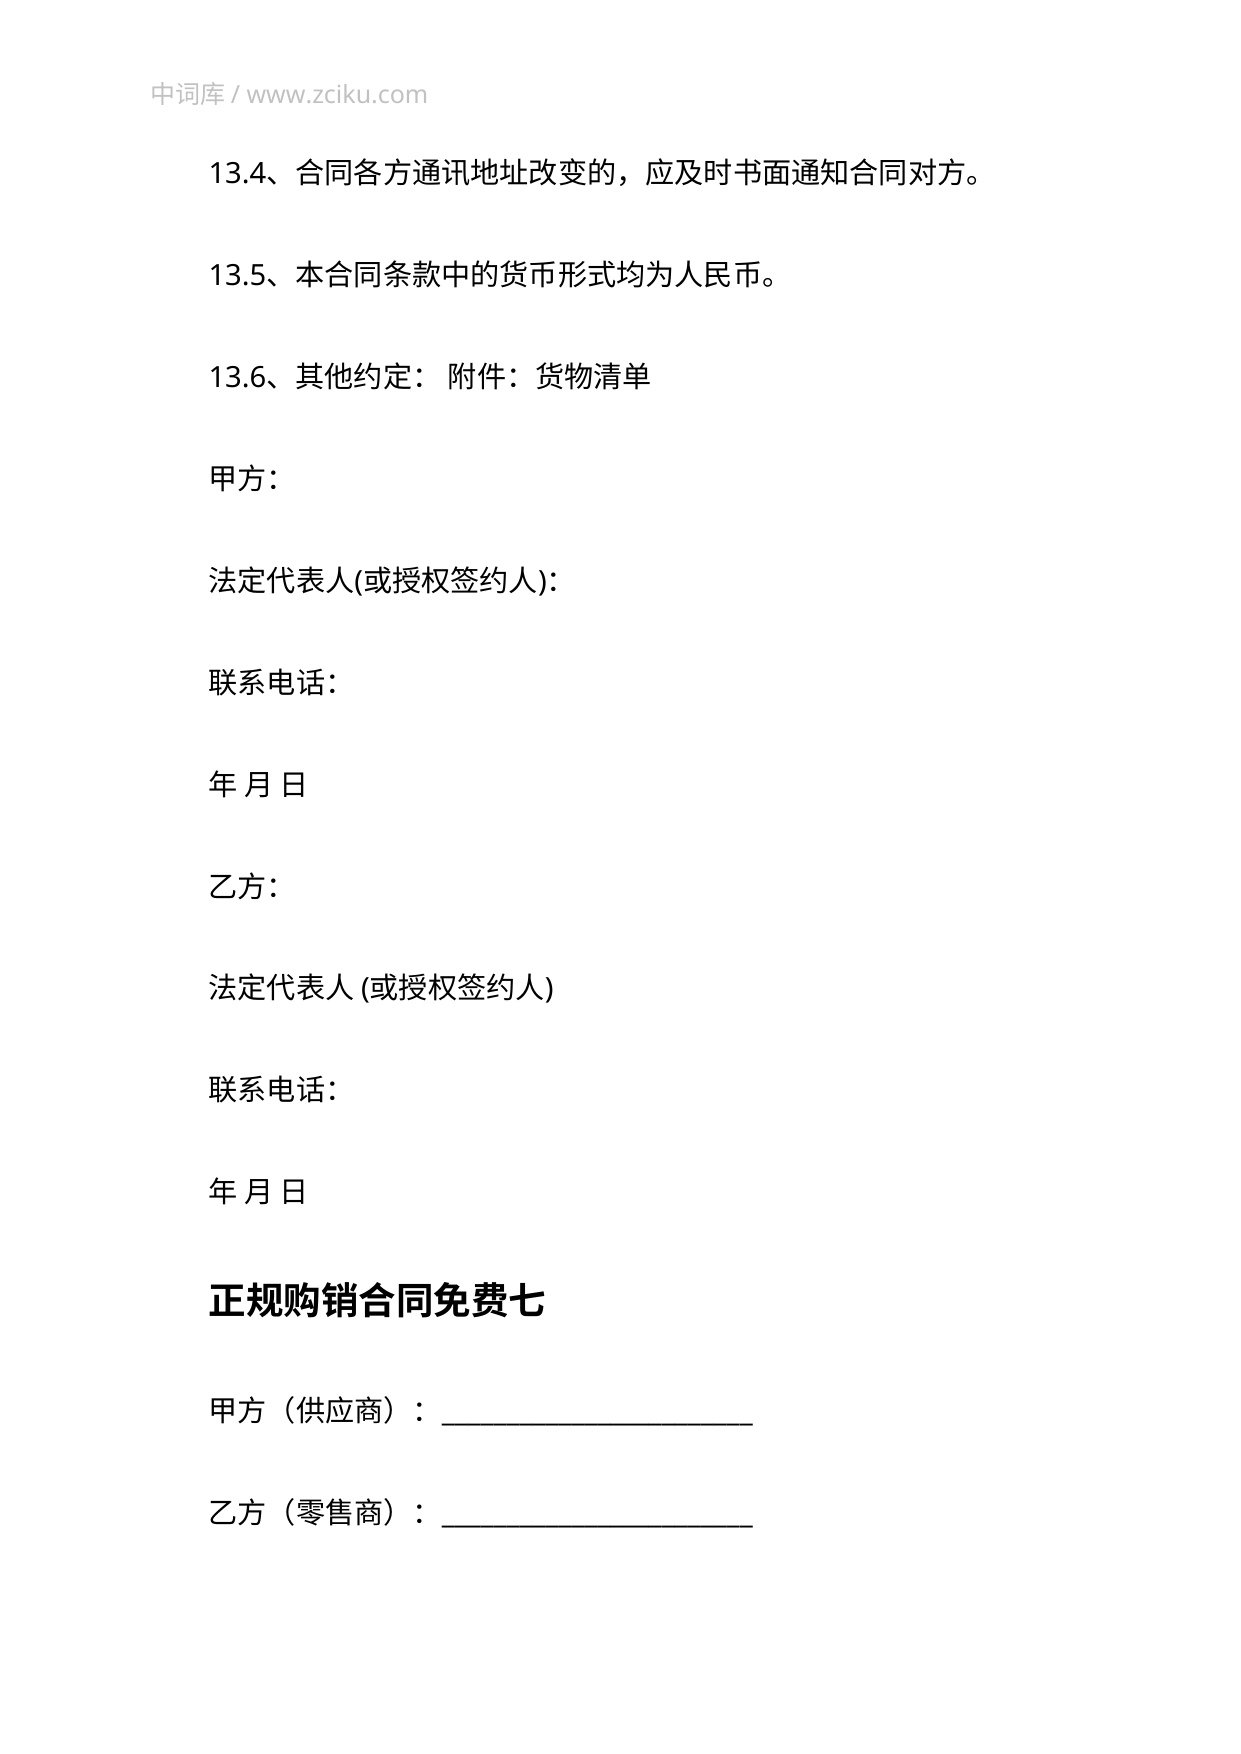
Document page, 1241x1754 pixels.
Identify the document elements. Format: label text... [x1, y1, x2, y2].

text 联系电话： [150, 1067, 1090, 1109]
text 13.4、合同各方通讯地址改变的，应及时书面通知合同对方。 [150, 150, 1090, 192]
text 联系电话： [150, 660, 1090, 702]
text 甲方（供应商）：________________________ [150, 1388, 1090, 1430]
text 13.6、其他约定： 附件：货物清单 [150, 354, 1090, 396]
text 乙方： [150, 863, 1090, 906]
text 法定代表人(或授权签约人)： [150, 558, 1090, 600]
text 甲方： [150, 456, 1090, 498]
text 13.5、本合同条款中的货币形式均为人民币。 [150, 252, 1090, 294]
text 乙方（零售商）：________________________ [150, 1490, 1090, 1532]
text 年 月 日 [150, 1169, 1090, 1211]
text 法定代表人 (或授权签约人) [150, 965, 1090, 1007]
text 正规购销合同免费七 [150, 1271, 1090, 1325]
text 年 月 日 [150, 761, 1090, 804]
